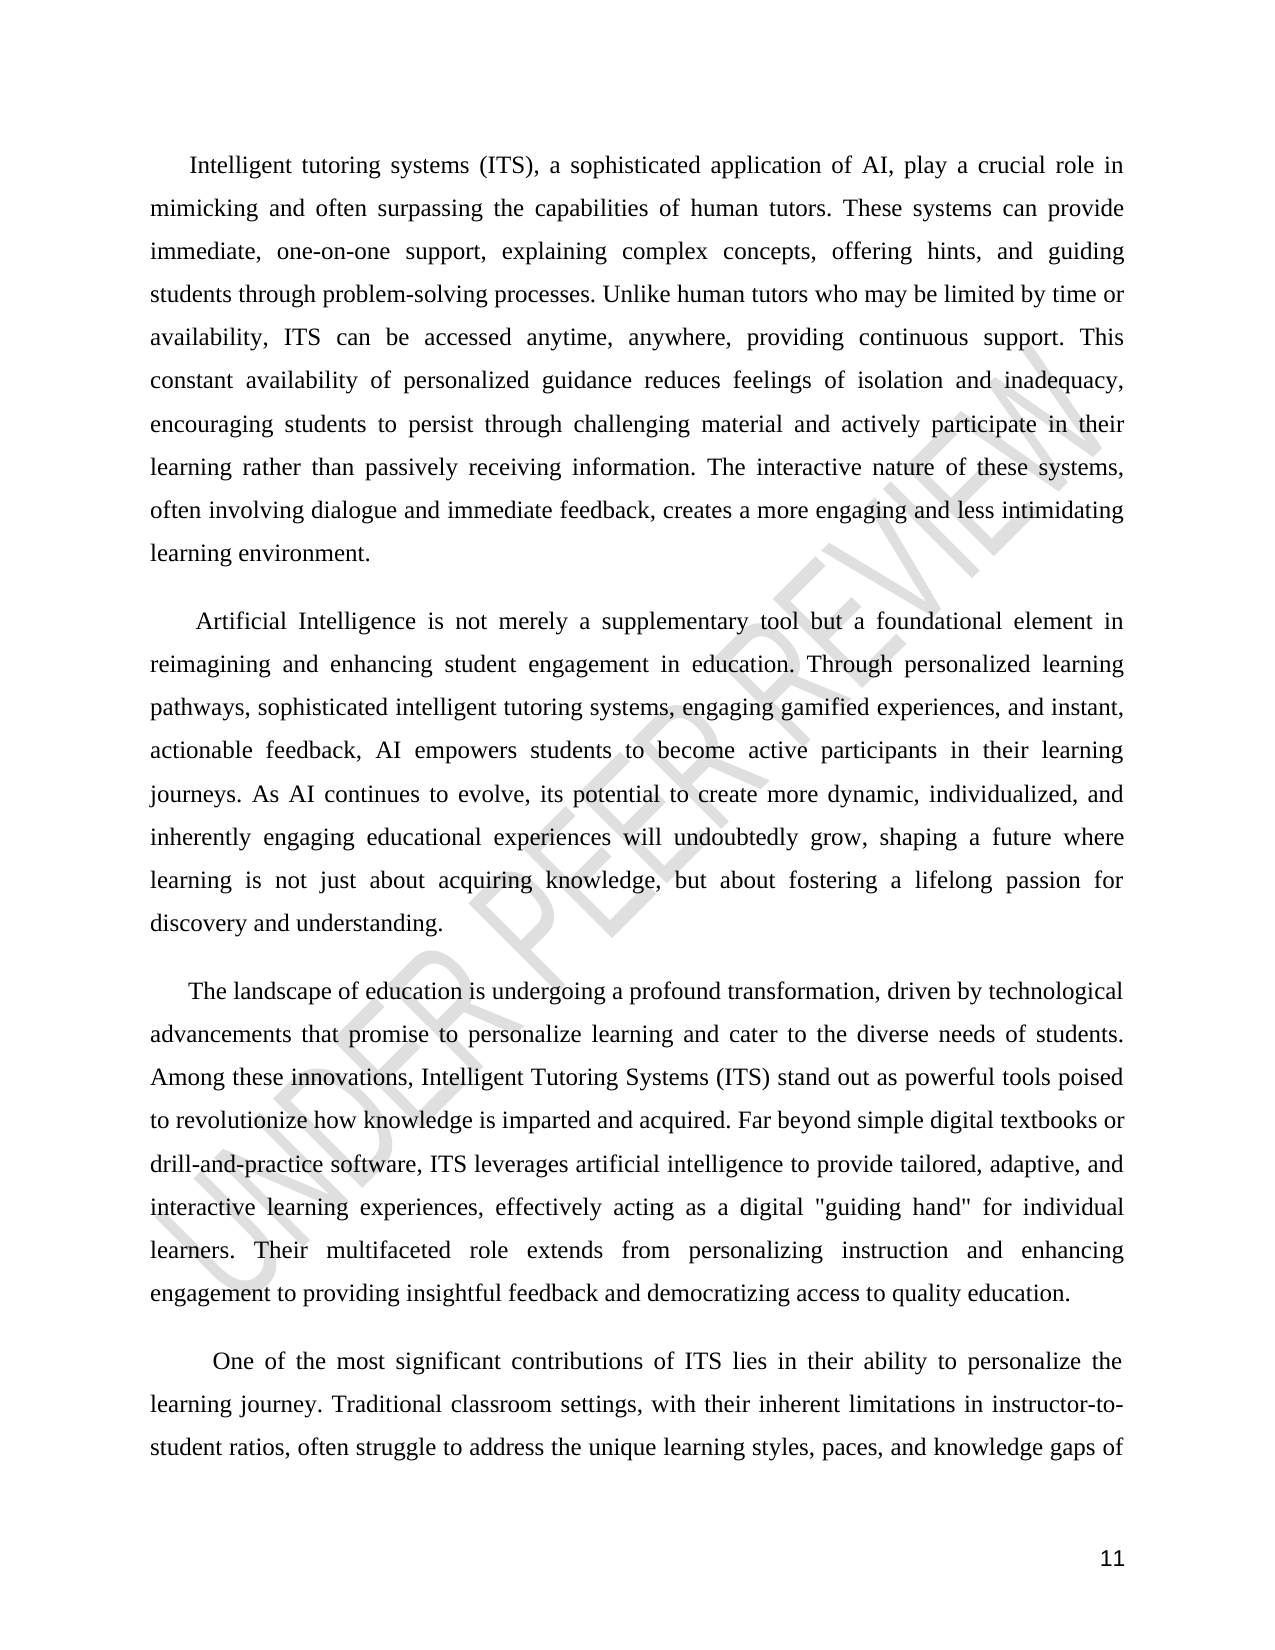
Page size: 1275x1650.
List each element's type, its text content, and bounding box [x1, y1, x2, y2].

text Artificial Intelligence is not merely a supplementary tool but a foundational element in reimagining and enhancing student engagement in education. Through personalized learning pathways, sophisticated intelligent tutoring systems, engaging gamified experiences, and instant, actionable feedback, AI empowers students to become active participants in their learning journeys. As AI continues to evolve, its potential to create more dynamic, individualized, and inherently engaging educational experiences will undoubtedly grow, shaping a future where learning is not just about acquiring knowledge, but about fostering a lifelong passion for discovery and understanding. [150, 606, 1125, 937]
text The landscape of education is undergoing a profound transformation, driven by technological advancements that promise to personalize learning and cater to the diverse needs of students. Among these innovations, Intelligent Tutoring Systems (ITS) stand out as powerful tools poised to revolutionize how knowledge is imparted and acquired. Far beyond simple digital textbooks or drill-and-practice software, ITS leverages artificial intelligence to provide tailored, adaptive, and interactive learning experiences, effectively acting as a digital "guiding hand" for individual learners. Their multifaceted role extends from personalizing instruction and enhancing engagement to providing insightful feedback and democratizing access to quality education. [150, 976, 1125, 1307]
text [150, 1346, 1125, 1461]
text Intelligent tutoring systems (ITS), a sophisticated application of AI, play a crucial role in mimicking and often surpassing the capabilities of human tutors. These systems can provide immediate, one-on-one support, explaining complex concepts, offering hints, and guiding students through problem-solving processes. Unlike human tutors who may be limited by time or availability, ITS can be accessed anytime, anywhere, providing continuous support. This constant availability of personalized guidance reduces feelings of isolation and inadequacy, encouraging students to persist through challenging material and actively participate in their learning rather than passively receiving information. The interactive nature of these systems, often involving dialogue and immediate feedback, creates a more engaging and less intimidating learning environment. [150, 150, 1125, 567]
